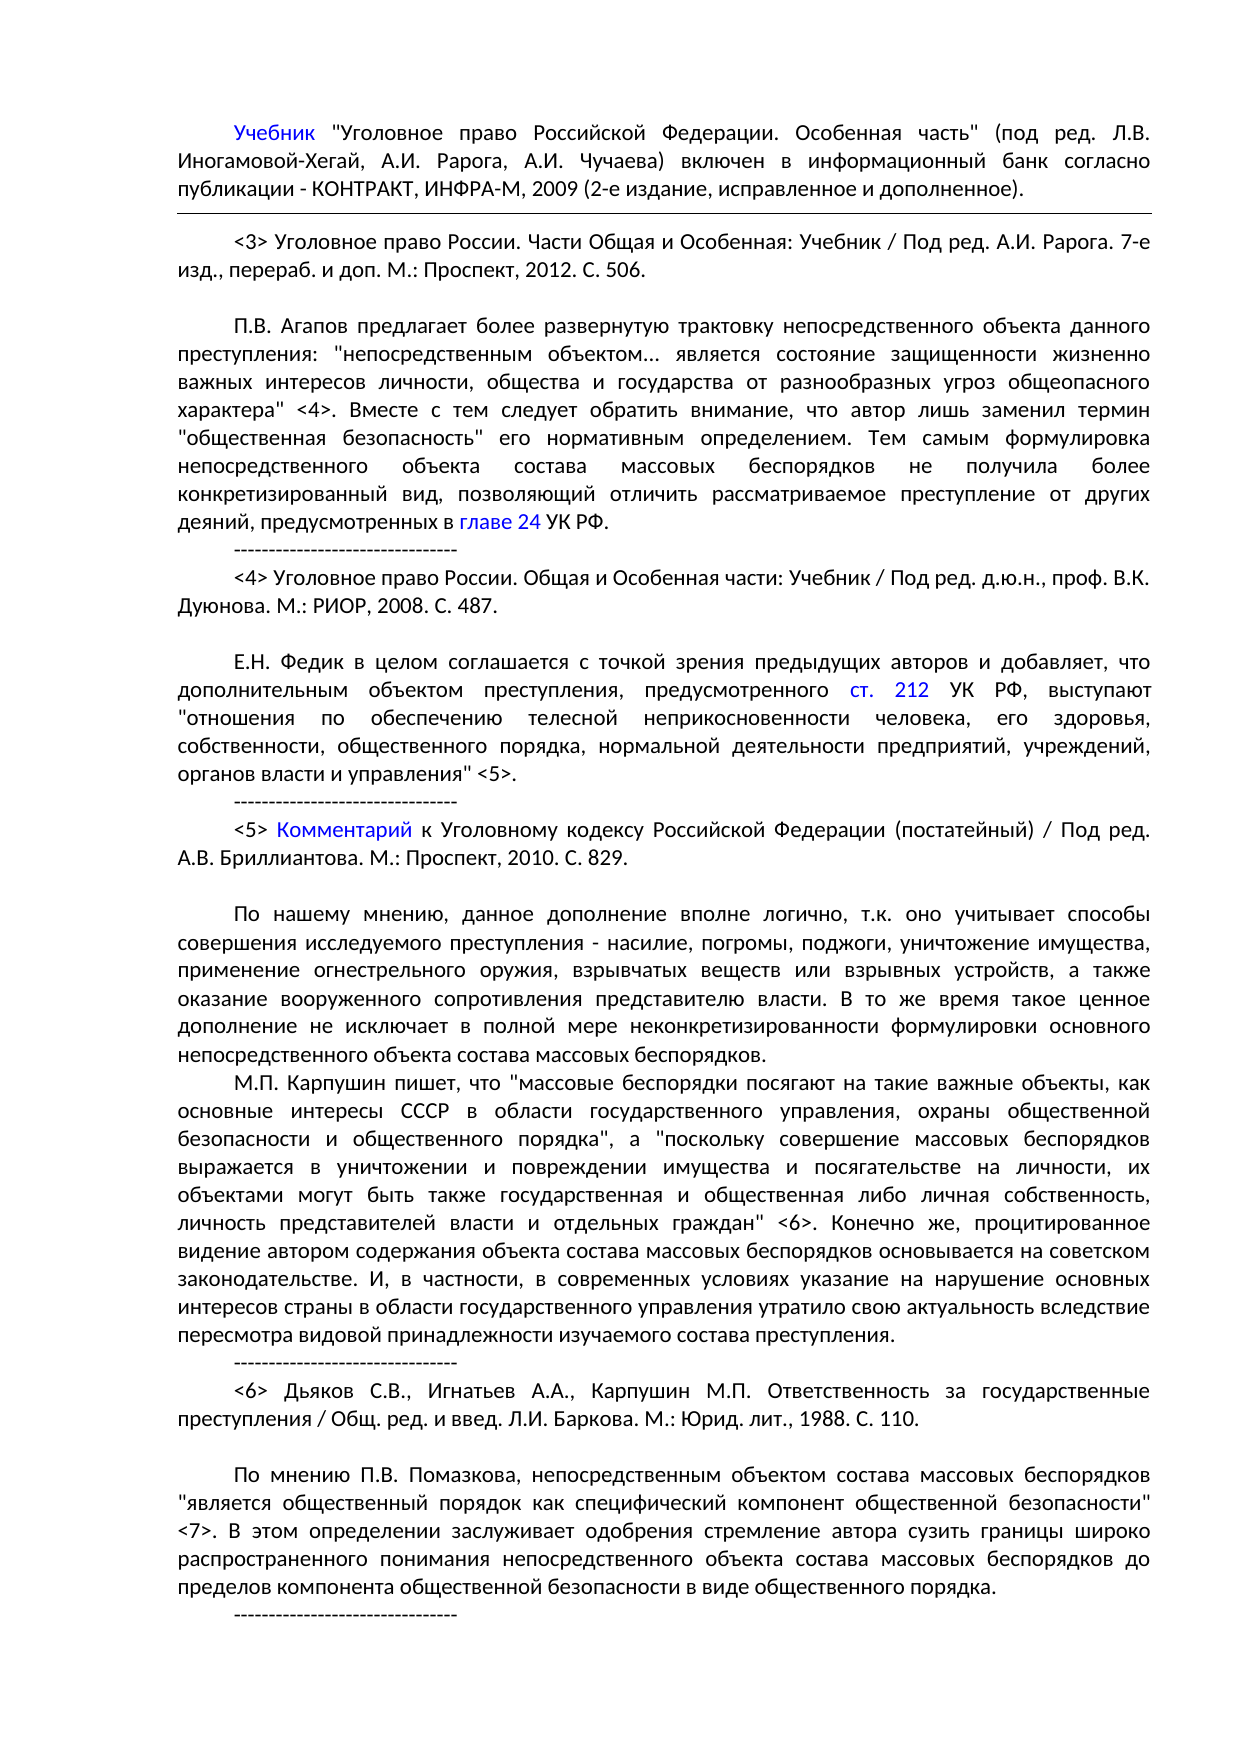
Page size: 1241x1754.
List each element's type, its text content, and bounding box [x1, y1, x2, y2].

text П.В. Агапов предлагает более развернутую трактовку непосредственного объекта данного преступления: "непосредственным объектом... является состояние защищенности жизненно важных интересов личности, общества и государства от разнообразных угроз общеопасного характера" <4>. Вместе с тем следует обратить внимание, что автор лишь заменил термин "общественная безопасность" его нормативным определением. Тем самым формулировка непосредственного объекта состава массовых беспорядков не получила более конкретизированный вид, позволяющий отличить рассматриваемое преступление от других деяний, предусмотренных в главе 24 УК РФ. [177, 311, 1152, 535]
text Е.Н. Федик в целом соглашается с точкой зрения предыдущих авторов и добавляет, что дополнительным объектом преступления, предусмотренного ст. 212 УК РФ, выступают "отношения по обеспечению телесной неприкосновенности человека, его здоровья, собственности, общественного порядка, нормальной деятельности предприятий, учреждений, органов власти и управления" <5>. [177, 647, 1152, 787]
text <6> Дьяков С.В., Игнатьев А.А., Карпушин М.П. Ответственность за государственные преступления / Общ. ред. и введ. Л.И. Баркова. М.: Юрид. лит., 1988. С. 110. [177, 1376, 1152, 1432]
text По мнению П.В. Помазкова, непосредственным объектом состава массовых беспорядков "является общественный порядок как специфический компонент общественной безопасности" <7>. В этом определении заслуживает одобрения стремление автора сузить границы широко распространенного понимания непосредственного объекта состава массовых беспорядков до пределов компонента общественной безопасности в виде общественного порядка. [177, 1460, 1152, 1600]
text М.П. Карпушин пишет, что "массовые беспорядки посягают на такие важные объекты, как основные интересы СССР в области государственного управления, охраны общественной безопасности и общественного порядка", а "поскольку совершение массовых беспорядков выражается в уничтожении и повреждении имущества и посягательстве на личности, их объектами могут быть также государственная и общественная либо личная собственность, личность представителей власти и отдельных граждан" <6>. Конечно же, процитированное видение автором содержания объекта состава массовых беспорядков основывается на советском законодательстве. И, в частности, в современных условиях указание на нарушение основных интересов страны в области государственного управления утратило свою актуальность вследствие пересмотра видовой принадлежности изучаемого состава преступления. [177, 1068, 1152, 1348]
text Учебник "Уголовное право Российской Федерации. Особенная часть" (под ред. Л.В. Иногамовой-Хегай, А.И. Рарога, А.И. Чучаева) включен в информационный банк согласно публикации - КОНТРАКТ, ИНФРА-М, 2009 (2-е издание, исправленное и дополненное). [177, 118, 1152, 202]
text -------------------------------- [177, 1600, 1152, 1628]
text <4> Уголовное право России. Общая и Особенная части: Учебник / Под ред. д.ю.н., проф. В.К. Дуюнова. М.: РИОР, 2008. С. 487. [177, 563, 1152, 619]
text <5> Комментарий к Уголовному кодексу Российской Федерации (постатейный) / Под ред. А.В. Бриллиантова. М.: Проспект, 2010. С. 829. [177, 816, 1152, 872]
text -------------------------------- [177, 1348, 1152, 1376]
text -------------------------------- [177, 535, 1152, 563]
text По нашему мнению, данное дополнение вполне логично, т.к. оно учитывает способы совершения исследуемого преступления - насилие, погромы, поджоги, уничтожение имущества, применение огнестрельного оружия, взрывчатых веществ или взрывных устройств, а также оказание вооруженного сопротивления представителю власти. В то же время такое ценное дополнение не исключает в полной мере неконкретизированности формулировки основного непосредственного объекта состава массовых беспорядков. [177, 899, 1152, 1068]
text <3> Уголовное право России. Части Общая и Особенная: Учебник / Под ред. А.И. Рарога. 7-е изд., перераб. и доп. М.: Проспект, 2012. С. 506. [177, 227, 1152, 283]
text -------------------------------- [177, 787, 1152, 816]
